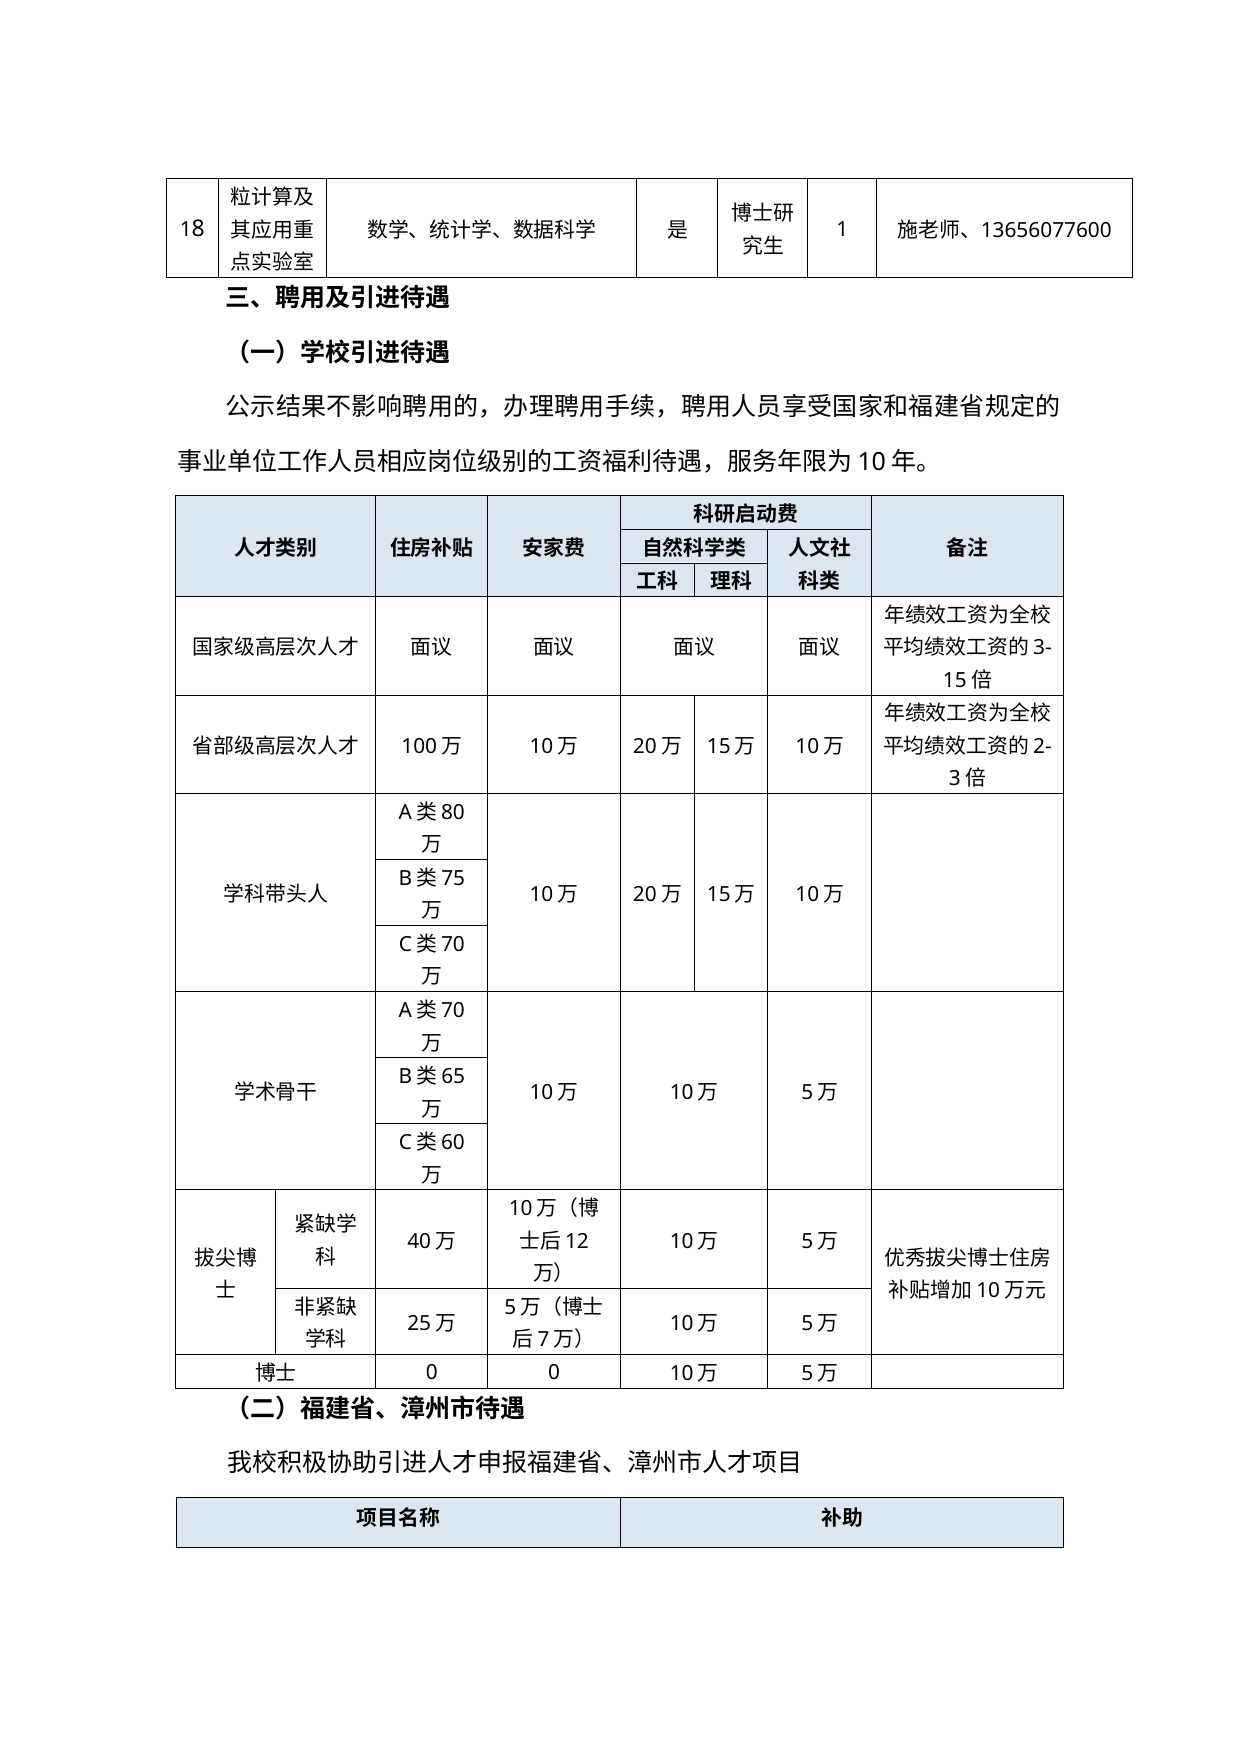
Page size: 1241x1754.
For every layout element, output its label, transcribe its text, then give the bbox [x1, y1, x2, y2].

table_cell 5万 [768, 992, 871, 1189]
table_cell 0 [488, 1355, 620, 1387]
table_cell 面议 [621, 597, 767, 694]
table_cell 紧缺学科 [276, 1190, 375, 1288]
table_cell 10万 [768, 794, 871, 991]
table_cell 10万 [621, 1289, 767, 1354]
table_cell 10万 [488, 992, 620, 1189]
table_cell 人文社科类 [768, 530, 871, 596]
table_cell 5万 [768, 1355, 871, 1387]
table_cell 年绩效工资为全校平均绩效工资的3-15倍 [872, 597, 1063, 694]
table_cell 非紧缺学科 [276, 1289, 375, 1354]
table_cell 10万 [621, 1190, 767, 1288]
table_cell 博士研究生 [718, 179, 807, 277]
table_cell 10万 [621, 992, 767, 1189]
text 公示结果不影响聘用的，办理聘用手续，聘用人员享受国家和福建省规定的事业单位工作人员相应岗位级别的工资福利待遇，服务年限为10年。 [177, 387, 1063, 477]
table_cell 理科 [695, 564, 767, 596]
text 我校积极协助引进人才申报福建省、漳州市人才项目 [177, 1443, 1063, 1479]
table_cell 面议 [376, 597, 487, 694]
table_cell 1 [808, 179, 876, 277]
table_cell 5万 [768, 1289, 871, 1354]
table_cell C类60万 [376, 1124, 487, 1189]
table_cell 数学、统计学、数据科学 [327, 179, 636, 277]
table_cell B类65万 [376, 1058, 487, 1123]
text 三、聘用及引进待遇 [177, 278, 1063, 314]
table_header 住房补贴 [376, 496, 487, 596]
table_cell 优秀拔尖博士住房补贴增加10万元 [872, 1190, 1063, 1354]
text （一）学校引进待遇 [177, 332, 1063, 368]
table_cell 面议 [488, 597, 620, 694]
table_cell 5万（博士后7万） [488, 1289, 620, 1354]
table_header 人才类别 [176, 496, 375, 596]
table_cell 博士 [176, 1355, 375, 1387]
table_cell 施老师、13656077600 [877, 179, 1132, 277]
table_cell 学术骨干 [176, 992, 375, 1189]
table_cell 10万 [488, 696, 620, 793]
table_cell 是 [637, 179, 717, 277]
table_cell [872, 992, 1063, 1189]
text （二）福建省、漳州市待遇 [177, 1389, 1063, 1425]
table_cell 15万 [695, 794, 767, 991]
table_cell [872, 794, 1063, 991]
table_cell [872, 1355, 1063, 1387]
table_cell 5万 [768, 1190, 871, 1288]
table_cell 国家级高层次人才 [176, 597, 375, 694]
table_cell 粒计算及其应用重点实验室 [219, 179, 326, 277]
table_cell A类80万 [376, 794, 487, 859]
table_cell 20万 [621, 794, 694, 991]
table_cell 25万 [376, 1289, 487, 1354]
table_cell 20万 [621, 696, 694, 793]
table_cell 学科带头人 [176, 794, 375, 991]
table_cell 年绩效工资为全校平均绩效工资的2-3倍 [872, 696, 1063, 793]
table_cell 省部级高层次人才 [176, 696, 375, 793]
table_cell C类70万 [376, 926, 487, 991]
table_cell 40万 [376, 1190, 487, 1288]
table_cell 10万 [621, 1355, 767, 1387]
table_cell 10万 [488, 794, 620, 991]
table_cell 0 [376, 1355, 487, 1387]
table_cell 10万 [768, 696, 871, 793]
table_cell 自然科学类 [621, 530, 767, 562]
table_cell 18 [167, 179, 218, 277]
table_cell 15万 [695, 696, 767, 793]
table_cell A类70万 [376, 992, 487, 1057]
table_cell 10万（博士后12万） [488, 1190, 620, 1288]
table_cell 工科 [621, 564, 694, 596]
table_cell 100万 [376, 696, 487, 793]
table_header 科研启动费 [621, 496, 871, 529]
table_header 补助 [621, 1498, 1063, 1547]
table_header 项目名称 [177, 1498, 620, 1547]
table_header 安家费 [488, 496, 620, 596]
table_header 备注 [872, 496, 1063, 596]
table_cell 面议 [768, 597, 871, 694]
table_cell 拔尖博士 [176, 1190, 275, 1354]
table_cell B类75万 [376, 860, 487, 925]
